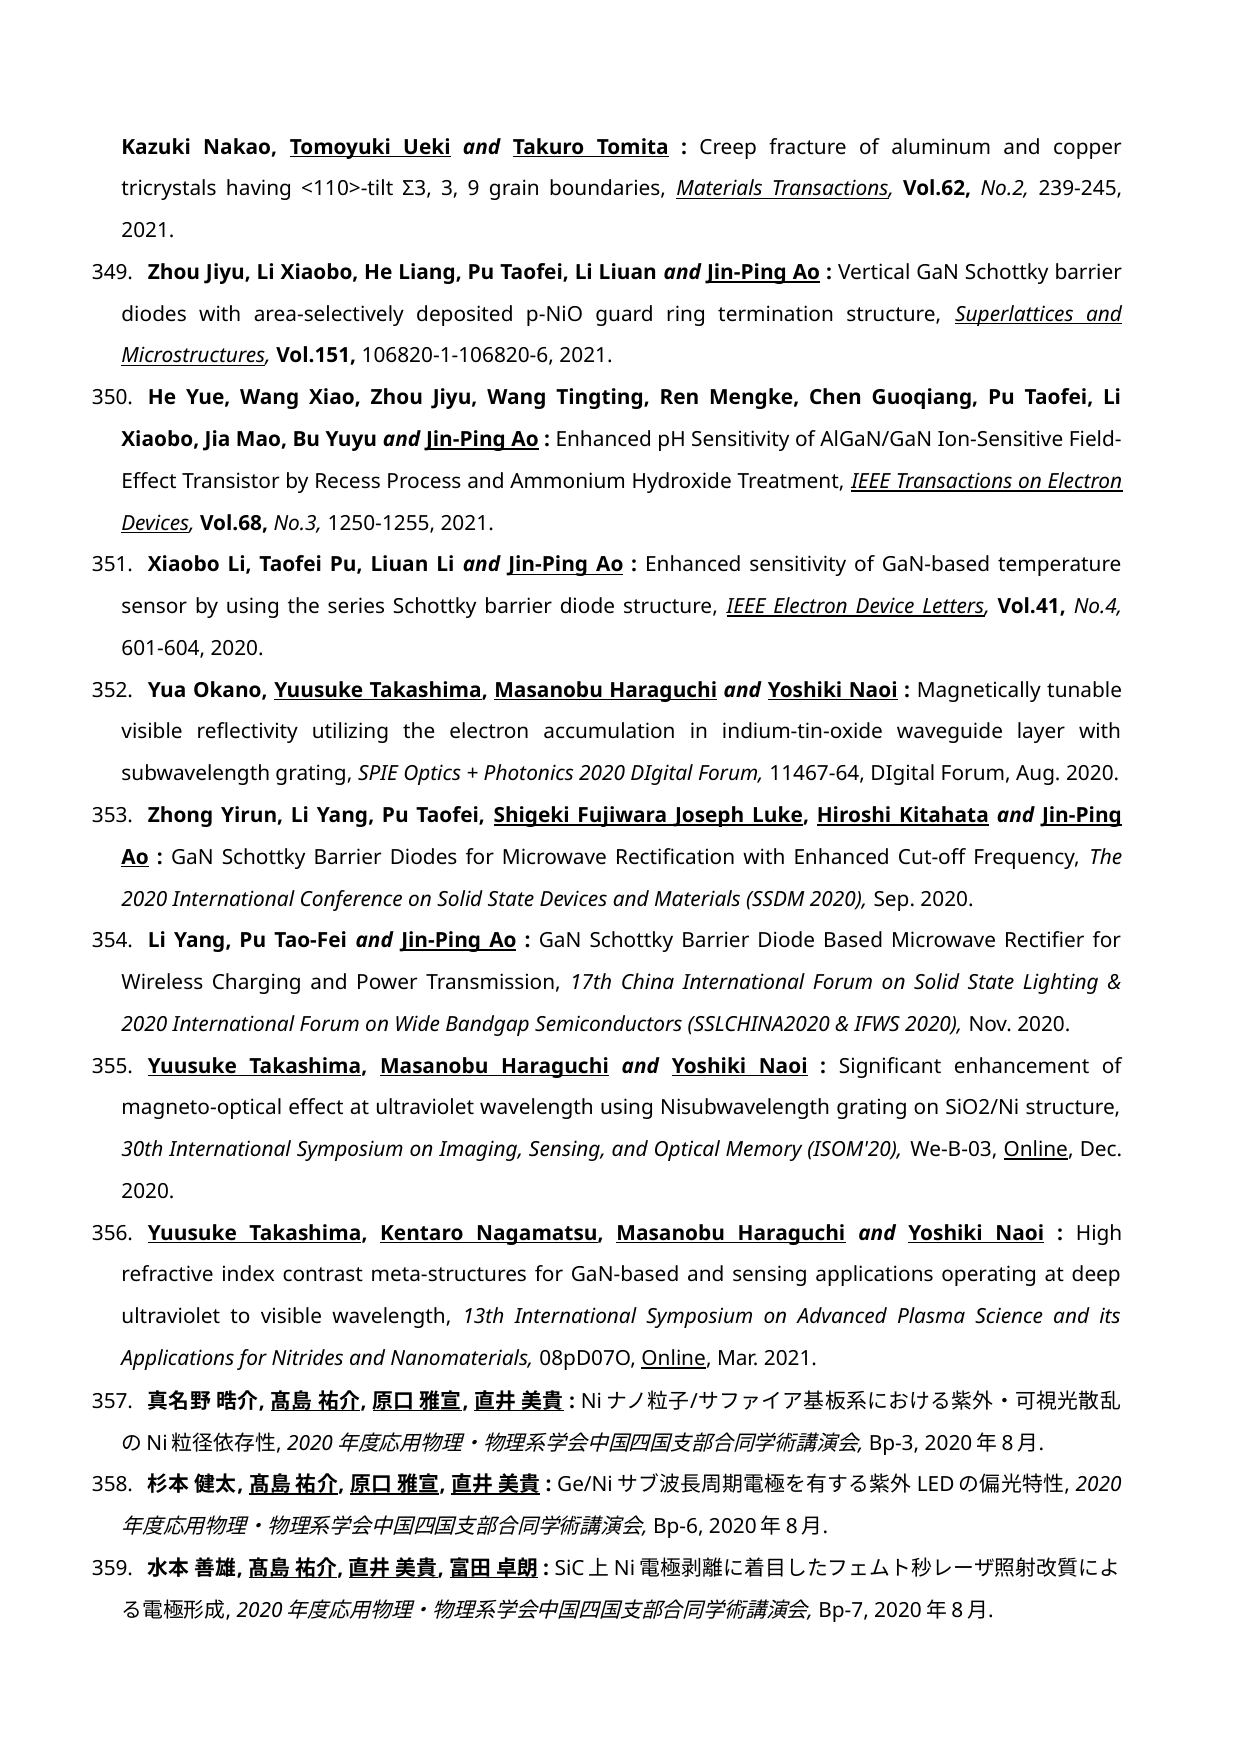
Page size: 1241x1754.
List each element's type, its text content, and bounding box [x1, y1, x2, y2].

list 杉本 健太, 髙島 祐介, 原口 雅宣, 直井 美貴 : Ge/Niサブ波長周期電極を有する紫外LEDの偏光特性, 2020年度応用物理・物理系学会中国四国支部合同学術講演会, Bp-6, 2020年8月. [92, 1462, 1122, 1545]
list Yuusuke Takashima, Masanobu Haraguchi and Yoshiki Naoi : Significant enhancement of magneto-optical effect at ultraviolet wavelength using Nisubwavelength grating on SiO2/Ni structure, 30th International Symposium on Imaging, Sensing, and Optical Memory (ISOM'20), We-B-03, Online, Dec. 2020. [92, 1044, 1122, 1211]
list Li Yang, Pu Tao-Fei and Jin-Ping Ao : GaN Schottky Barrier Diode Based Microwave Rectifier for Wireless Charging and Power Transmission, 17th China International Forum on Solid State Lighting & 2020 International Forum on Wide Bandgap Semiconductors (SSLCHINA2020 & IFWS 2020), Nov. 2020. [92, 919, 1122, 1044]
list Yuusuke Takashima, Kentaro Nagamatsu, Masanobu Haraguchi and Yoshiki Naoi : High refractive index contrast meta-structures for GaN-based and sensing applications operating at deep ultraviolet to visible wavelength, 13th International Symposium on Advanced Plasma Science and its Applications for Nitrides and Nanomaterials, 08pD07O, Online, Mar. 2021. [92, 1211, 1122, 1378]
list Zhong Yirun, Li Yang, Pu Taofei, Shigeki Fujiwara Joseph Luke, Hiroshi Kitahata and Jin-Ping Ao : GaN Schottky Barrier Diodes for Microwave Rectification with Enhanced Cut-off Frequency, The 2020 International Conference on Solid State Devices and Materials (SSDM 2020), Sep. 2020. [92, 793, 1122, 919]
list Yua Okano, Yuusuke Takashima, Masanobu Haraguchi and Yoshiki Naoi : Magnetically tunable visible reflectivity utilizing the electron accumulation in indium-tin-oxide waveguide layer with subwavelength grating, SPIE Optics + Photonics 2020 DIgital Forum, 11467-64, DIgital Forum, Aug. 2020. [92, 668, 1122, 793]
list 水本 善雄, 髙島 祐介, 直井 美貴, 富田 卓朗 : SiC上Ni電極剥離に着目したフェムト秒レーザ照射改質による電極形成, 2020年度応用物理・物理系学会中国四国支部合同学術講演会, Bp-7, 2020年8月. [92, 1545, 1122, 1629]
list Zhou Jiyu, Li Xiaobo, He Liang, Pu Taofei, Li Liuan and Jin-Ping Ao : Vertical GaN Schottky barrier diodes with area-selectively deposited p-NiO guard ring termination structure, Superlattices and Microstructures, Vol.151, 106820-1-106820-6, 2021. [92, 250, 1122, 376]
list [92, 125, 1122, 250]
list 真名野 晧介, 髙島 祐介, 原口 雅宣, 直井 美貴 : Niナノ粒子/サファイア基板系における紫外・可視光散乱のNi粒径依存性, 2020年度応用物理・物理系学会中国四国支部合同学術講演会, Bp-3, 2020年8月. [92, 1378, 1122, 1462]
list He Yue, Wang Xiao, Zhou Jiyu, Wang Tingting, Ren Mengke, Chen Guoqiang, Pu Taofei, Li Xiaobo, Jia Mao, Bu Yuyu and Jin-Ping Ao : Enhanced pH Sensitivity of AlGaN/GaN Ion-Sensitive Field-Effect Transistor by Recess Process and Ammonium Hydroxide Treatment, IEEE Transactions on Electron Devices, Vol.68, No.3, 1250-1255, 2021. [92, 376, 1122, 543]
list Xiaobo Li, Taofei Pu, Liuan Li and Jin-Ping Ao : Enhanced sensitivity of GaN-based temperature sensor by using the series Schottky barrier diode structure, IEEE Electron Device Letters, Vol.41, No.4, 601-604, 2020. [92, 543, 1122, 668]
